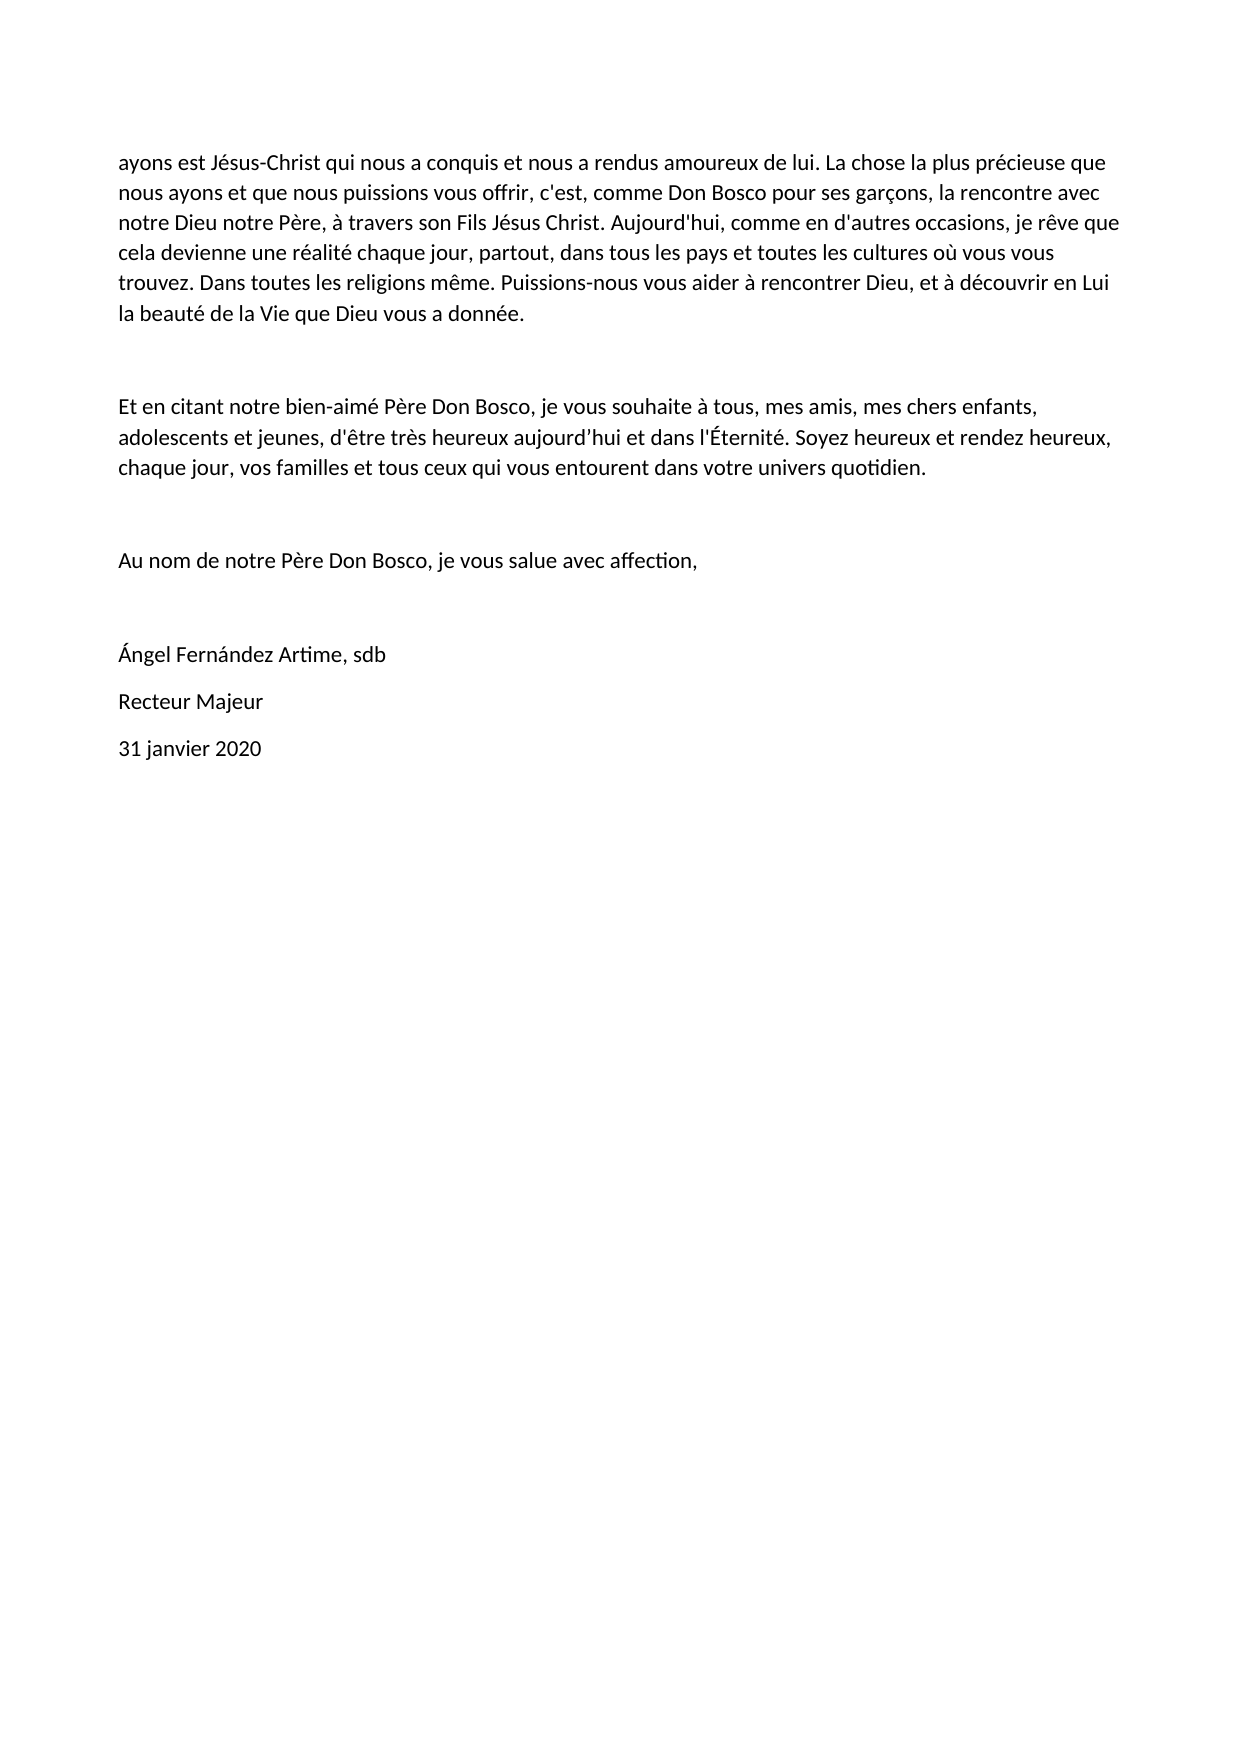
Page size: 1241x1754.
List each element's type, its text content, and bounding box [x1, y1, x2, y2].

text Recteur Majeur [118, 687, 1122, 715]
text Ángel Fernández Artime, sdb [118, 640, 1122, 668]
text 31 janvier 2020 [118, 734, 1122, 762]
text Au nom de notre Père Don Bosco, je vous salue avec affection, [118, 547, 1122, 574]
text Et en citant notre bien-aimé Père Don Bosco, je vous souhaite à tous, mes amis, mes chers enfants, adolescents et jeunes, d'être très heureux aujourd’hui et dans l'Éternité. Soyez heureux et rendez heureux, chaque jour, vos familles et tous ceux qui vous entourent dans votre univers quotidien. [118, 392, 1122, 481]
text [118, 148, 1122, 327]
